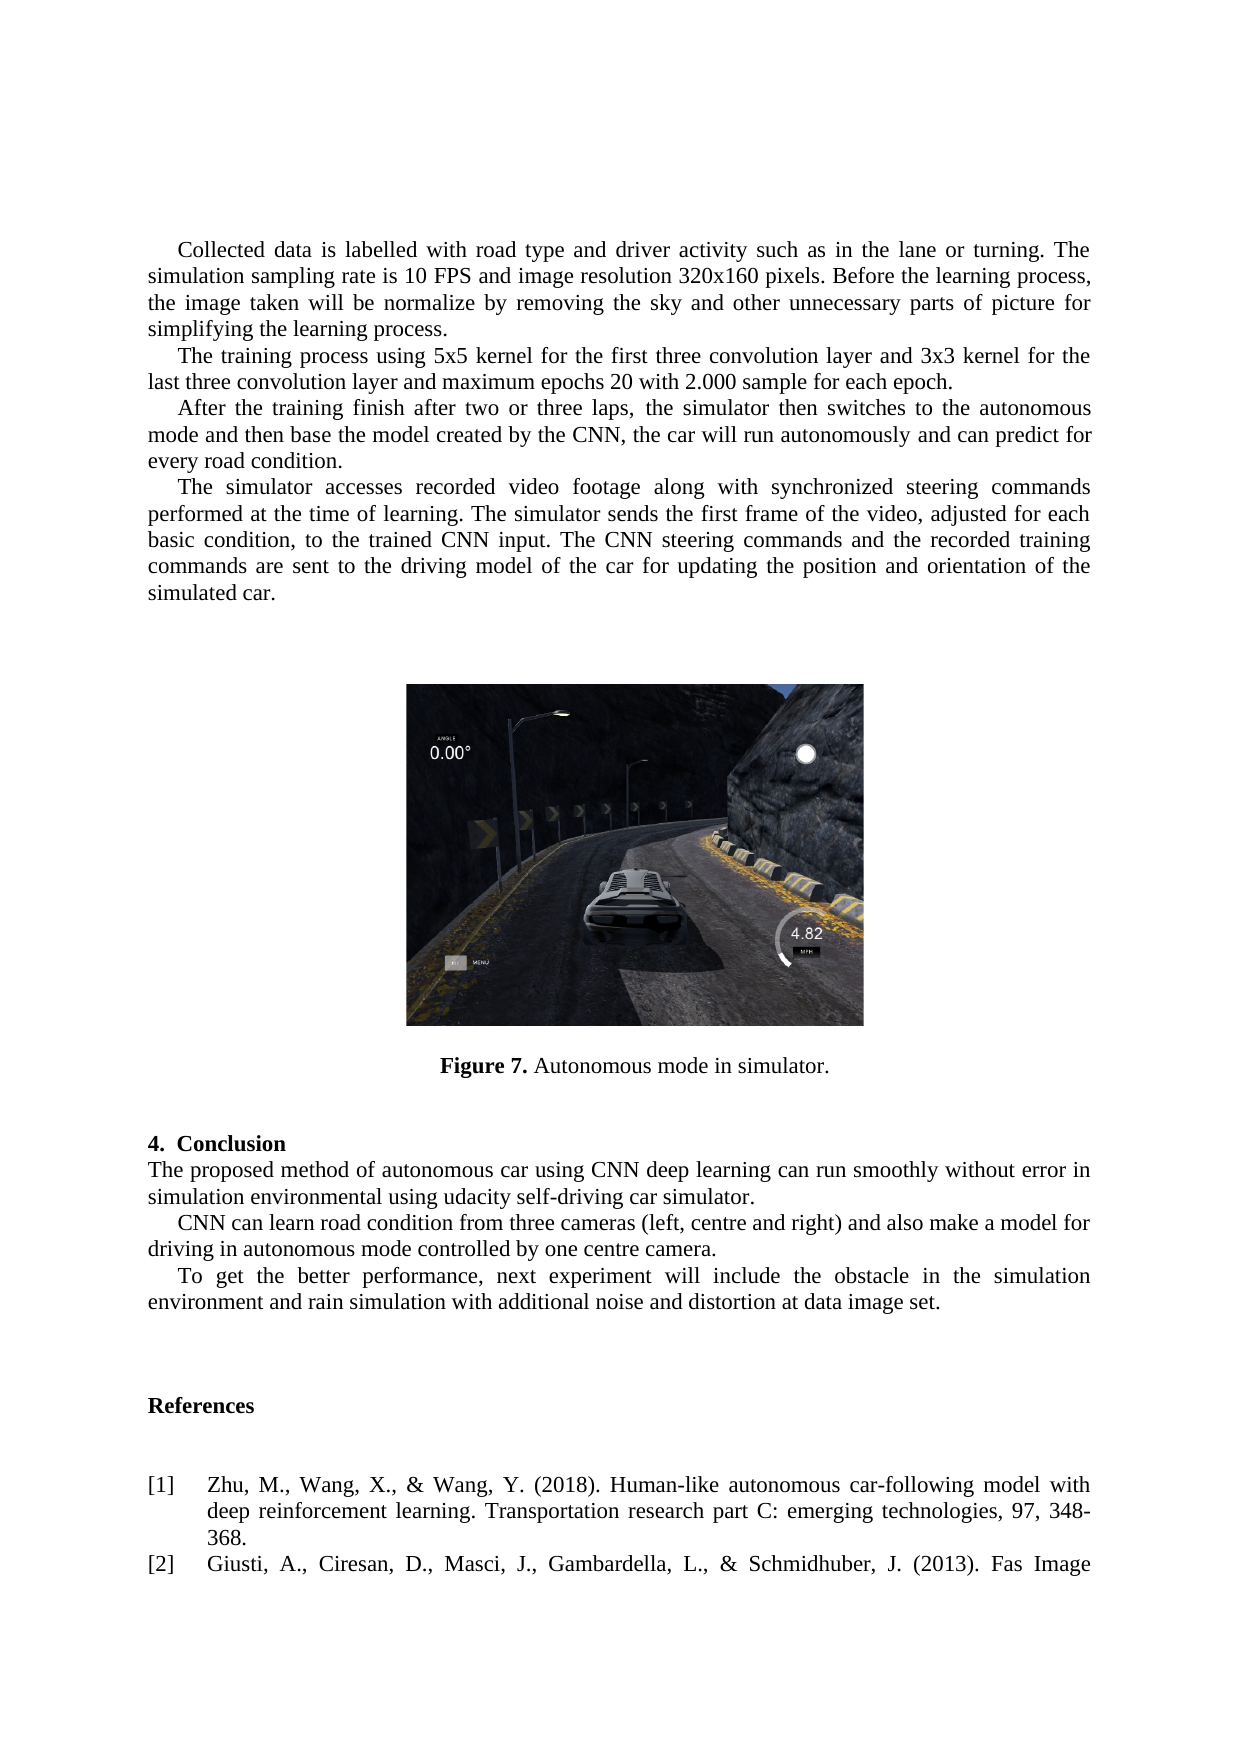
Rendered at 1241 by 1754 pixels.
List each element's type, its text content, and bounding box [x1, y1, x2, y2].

text CNN can learn road condition from three cameras (left, centre and right) and also make a model for driving in autonomous mode controlled by one centre camera. [148, 1209, 1092, 1262]
text Collected data is labelled with road type and driver activity such as in the lane or turning. The simulation sampling rate is 10 FPS and image resolution 320x160 pixels. Before the learning process, the image taken will be normalize by removing the sky and other unnecessary parts of picture for simplifying the learning process. [148, 236, 1092, 342]
text The proposed method of autonomous car using CNN deep learning can run smoothly without error in simulation environmental using udacity self-driving car simulator. [148, 1156, 1092, 1209]
picture [406, 684, 864, 1026]
text Conclusion [148, 1130, 1092, 1156]
text To get the better performance, next experiment will include the obstacle in the simulation environment and rain simulation with additional noise and distortion at data image set. [148, 1262, 1092, 1314]
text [148, 1550, 1092, 1577]
text The simulator accesses recorded video footage along with synchronized steering commands performed at the time of learning. The simulator sends the first frame of the video, adjusted for each basic condition, to the trained CNN input. The CNN steering commands and the recorded training commands are sent to the driving model of the car for updating the position and orientation of the simulated car. [148, 473, 1092, 605]
text Figure 7. Autonomous mode in simulator. [148, 1052, 1092, 1079]
text References [148, 1392, 1092, 1418]
text The training process using 5x5 kernel for the first three convolution layer and 3x3 kernel for the last three convolution layer and maximum epochs 20 with 2.000 sample for each epoch. [148, 342, 1092, 394]
text After the training finish after two or three laps, the simulator then switches to the autonomous mode and then base the model created by the CNN, the car will run autonomously and can predict for every road condition. [148, 394, 1092, 473]
text Zhu, M., Wang, X., & Wang, Y. (2018). Human-like autonomous car-following model with deep reinforcement learning. Transportation research part C: emerging technologies, 97, 348-368. [148, 1471, 1092, 1550]
